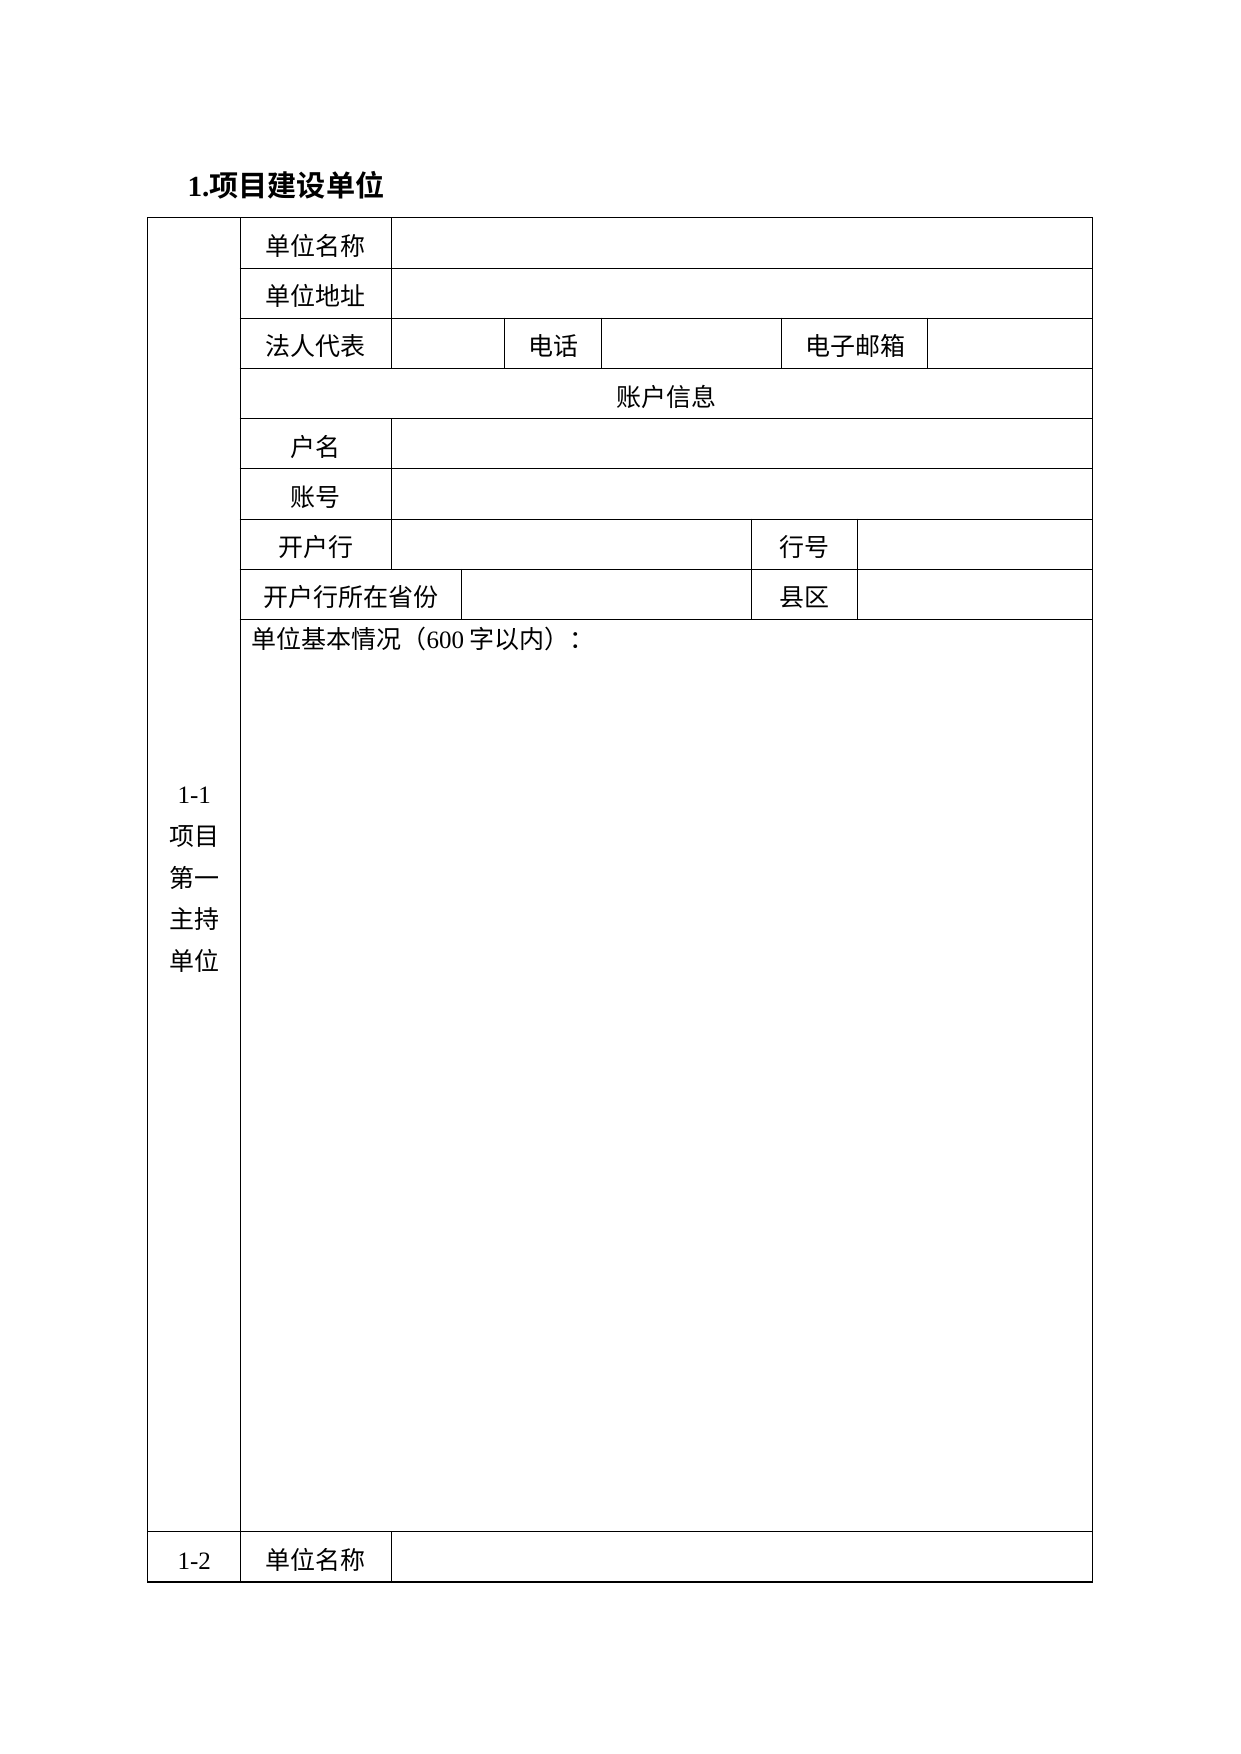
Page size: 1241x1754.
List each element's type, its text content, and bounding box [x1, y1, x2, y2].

table_cell [392, 1532, 1092, 1581]
table_cell 1-2 项目 联合 主持 单位 [148, 1532, 240, 1581]
table_cell 单位基本情况（600字以内）： [241, 620, 1092, 1531]
table_cell 开户行所在省份 [241, 570, 461, 619]
table_cell 开户行 [241, 520, 391, 569]
table_cell 单位地址 [241, 269, 391, 318]
table_cell 户名 [241, 419, 391, 468]
table_cell [858, 520, 1092, 569]
table_cell 行号 [752, 520, 857, 569]
table_header 1-1 项目 第一 主持 单位 [148, 218, 240, 1531]
table_cell 电子邮箱 [782, 319, 927, 368]
table_cell [392, 419, 1092, 468]
table_cell [602, 319, 781, 368]
table_cell 账户信息 [241, 369, 1092, 418]
table_header 单位名称 [241, 218, 391, 267]
table_cell 县区 [752, 570, 857, 619]
table_cell [858, 570, 1092, 619]
text 1.项目建设单位 [187, 162, 1053, 205]
table_cell [392, 469, 1092, 518]
table_cell 电话 [505, 319, 601, 368]
table_cell [462, 570, 751, 619]
table_cell 账号 [241, 469, 391, 518]
table_cell [928, 319, 1092, 368]
table_header [392, 218, 1092, 267]
table_cell [392, 520, 751, 569]
table_cell [392, 269, 1092, 318]
table_cell 单位名称 [241, 1532, 391, 1581]
table_cell 法人代表 [241, 319, 391, 368]
table_cell [392, 319, 504, 368]
